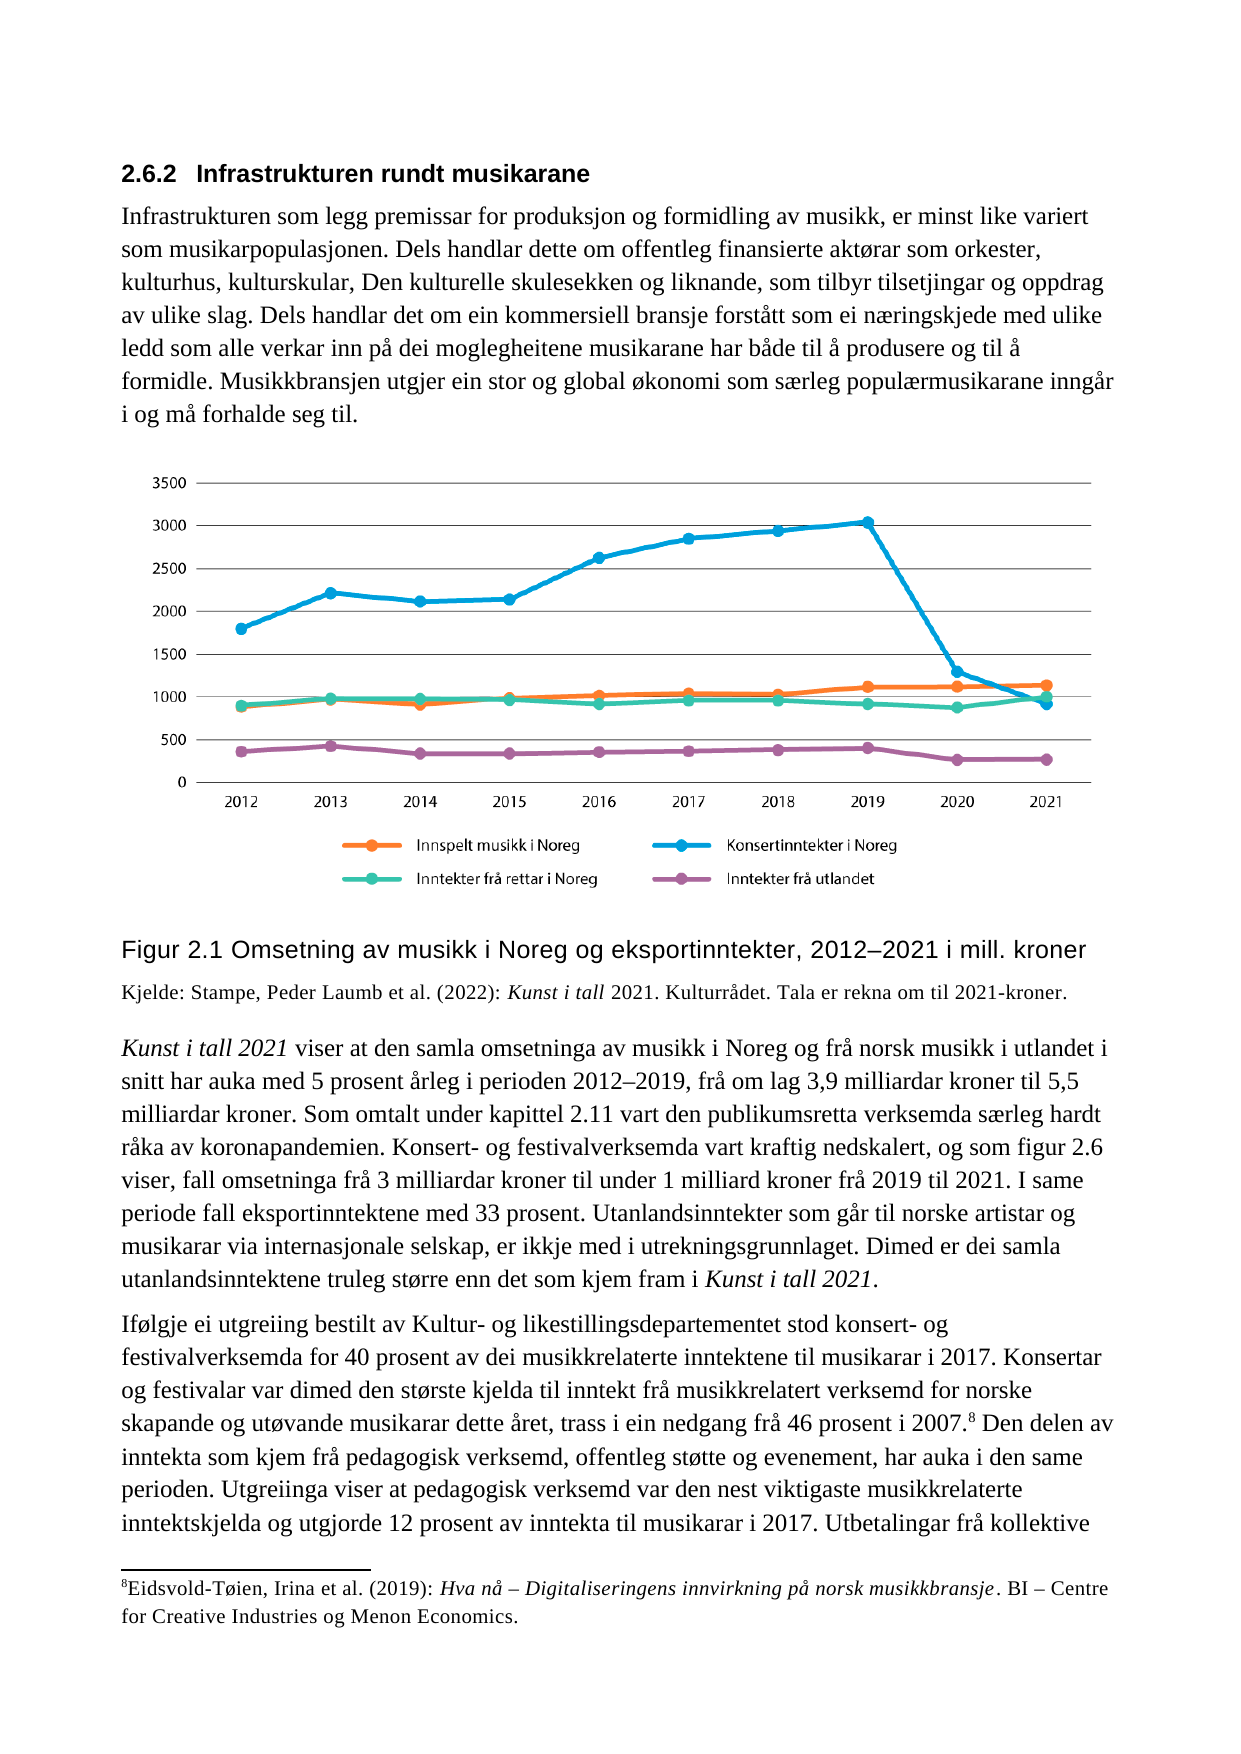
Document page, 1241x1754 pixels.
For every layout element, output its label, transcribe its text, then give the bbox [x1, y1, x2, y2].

picture [121, 444, 1120, 918]
subtitle Infrastrukturen rundt musikarane [121, 159, 1119, 188]
text Omsetning av musikk i Noreg og eksportinntekter, 2012–2021 i mill. kroner [121, 935, 1119, 963]
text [121, 1309, 1119, 1536]
text Kunst i tall 2021 viser at den samla omsetninga av musikk i Noreg og frå norsk musikk i utlandet i snitt har auka med 5 prosent årleg i perioden 2012–2019, frå om lag 3,9 milliardar kroner til 5,5 milliardar kroner. Som omtalt under kapittel 2.11 vart den publikumsretta verksemda særleg hardt råka av koronapandemien. Konsert- og festivalverksemda vart kraftig nedskalert, og som figur 2.6 viser, fall omsetninga frå 3 milliardar kroner til under 1 milliard kroner frå 2019 til 2021. I same periode fall eksportinntektene med 33 prosent. Utanlandsinntekter som går til norske artistar og musikarar via internasjonale selskap, er ikkje med i utrekningsgrunnlaget. Dimed er dei samla utanlandsinntektene truleg større enn det som kjem fram i Kunst i tall 2021. [121, 1033, 1119, 1293]
text Kjelde: Stampe, Peder Laumb et al. (2022): Kunst i tall 2021. Kulturrådet. Tala er rekna om til 2021-kroner. [121, 980, 1119, 1004]
text Infrastrukturen som legg premissar for produksjon og formidling av musikk, er minst like variert som musikarpopulasjonen. Dels handlar dette om offentleg finansierte aktørar som orkester, kulturhus, kulturskular, Den kulturelle skulesekken og liknande, som tilbyr tilsetjingar og oppdrag av ulike slag. Dels handlar det om ein kommersiell bransje forstått som ei næringskjede med ulike ledd som alle verkar inn på dei moglegheitene musikarane har både til å produsere og til å formidle. Musikkbransjen utgjer ein stor og global økonomi som særleg populærmusikarane inngår i og må forhalde seg til. [121, 201, 1119, 428]
